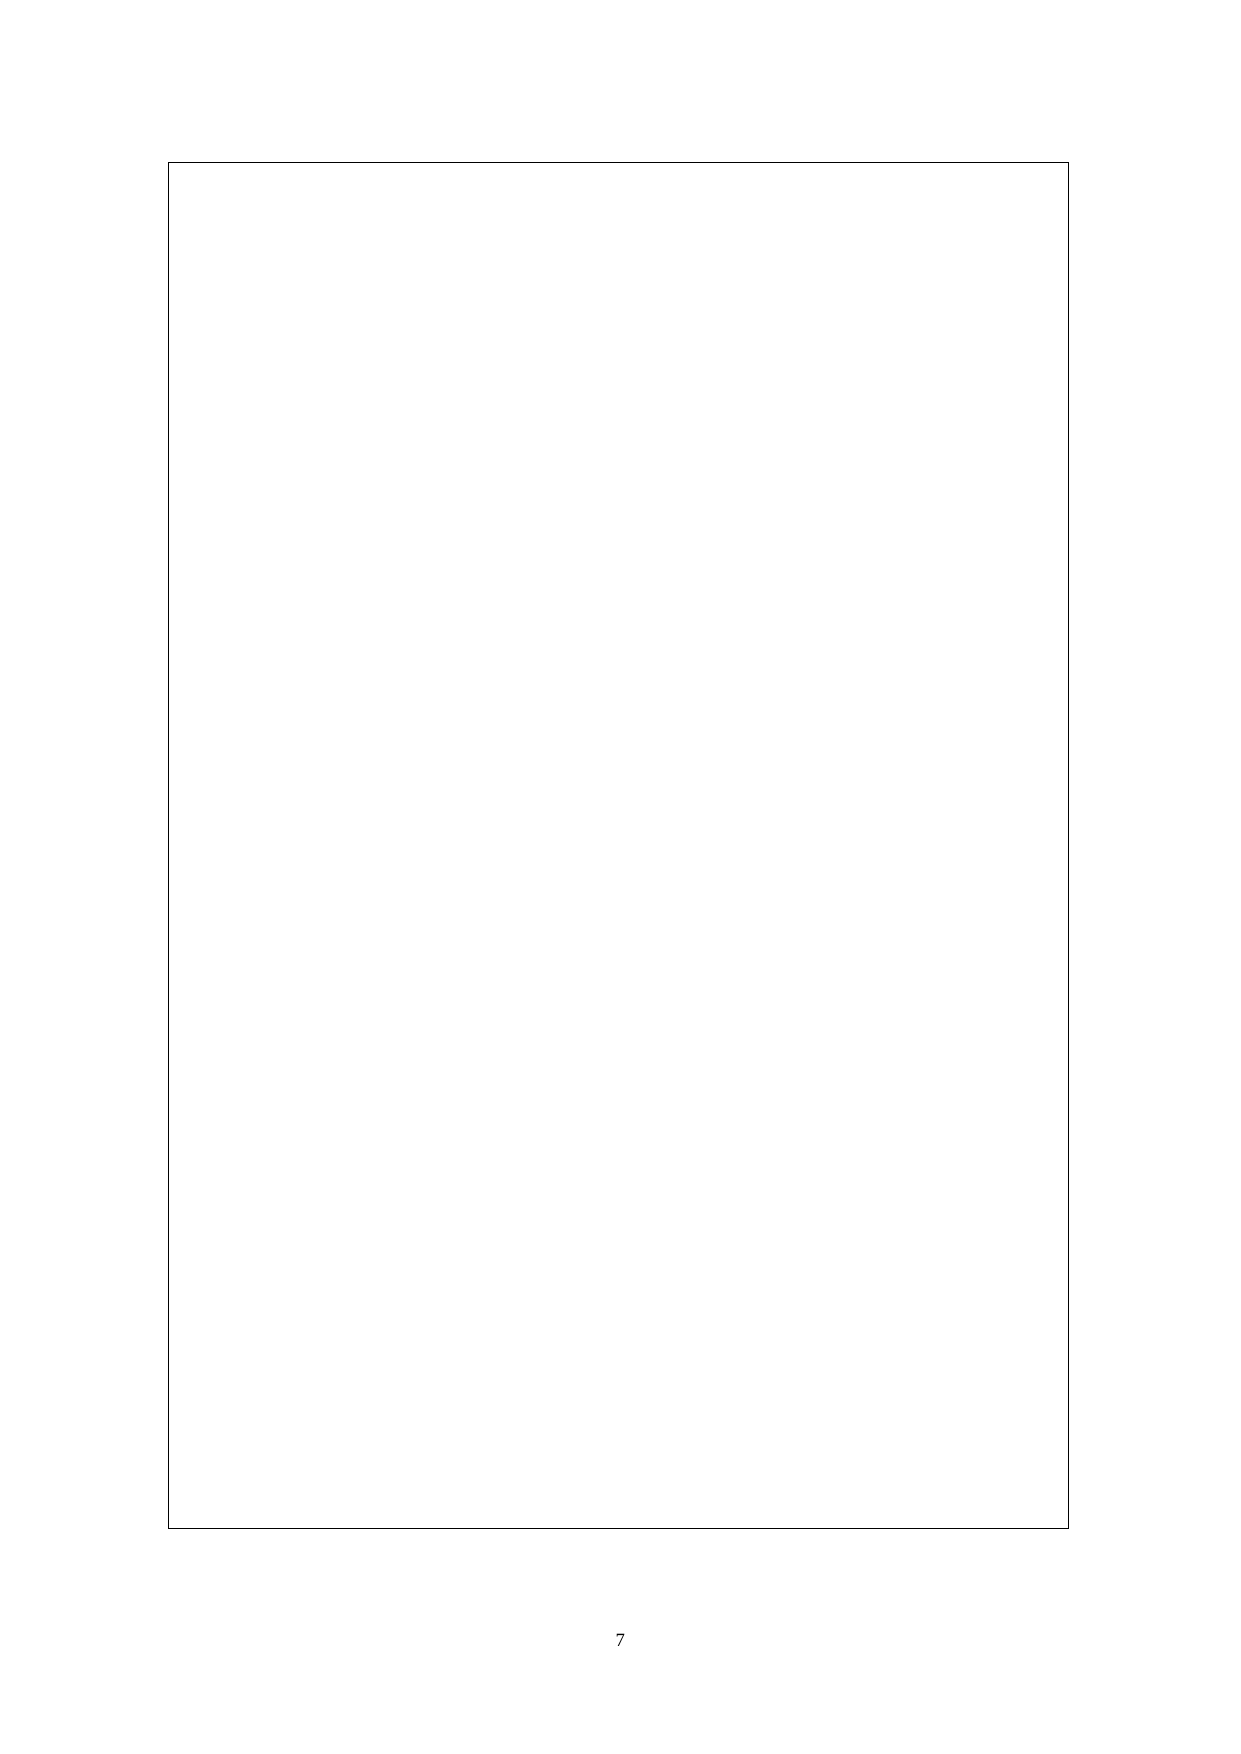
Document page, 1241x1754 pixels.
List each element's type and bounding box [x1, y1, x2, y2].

table_header [169, 163, 1068, 1528]
